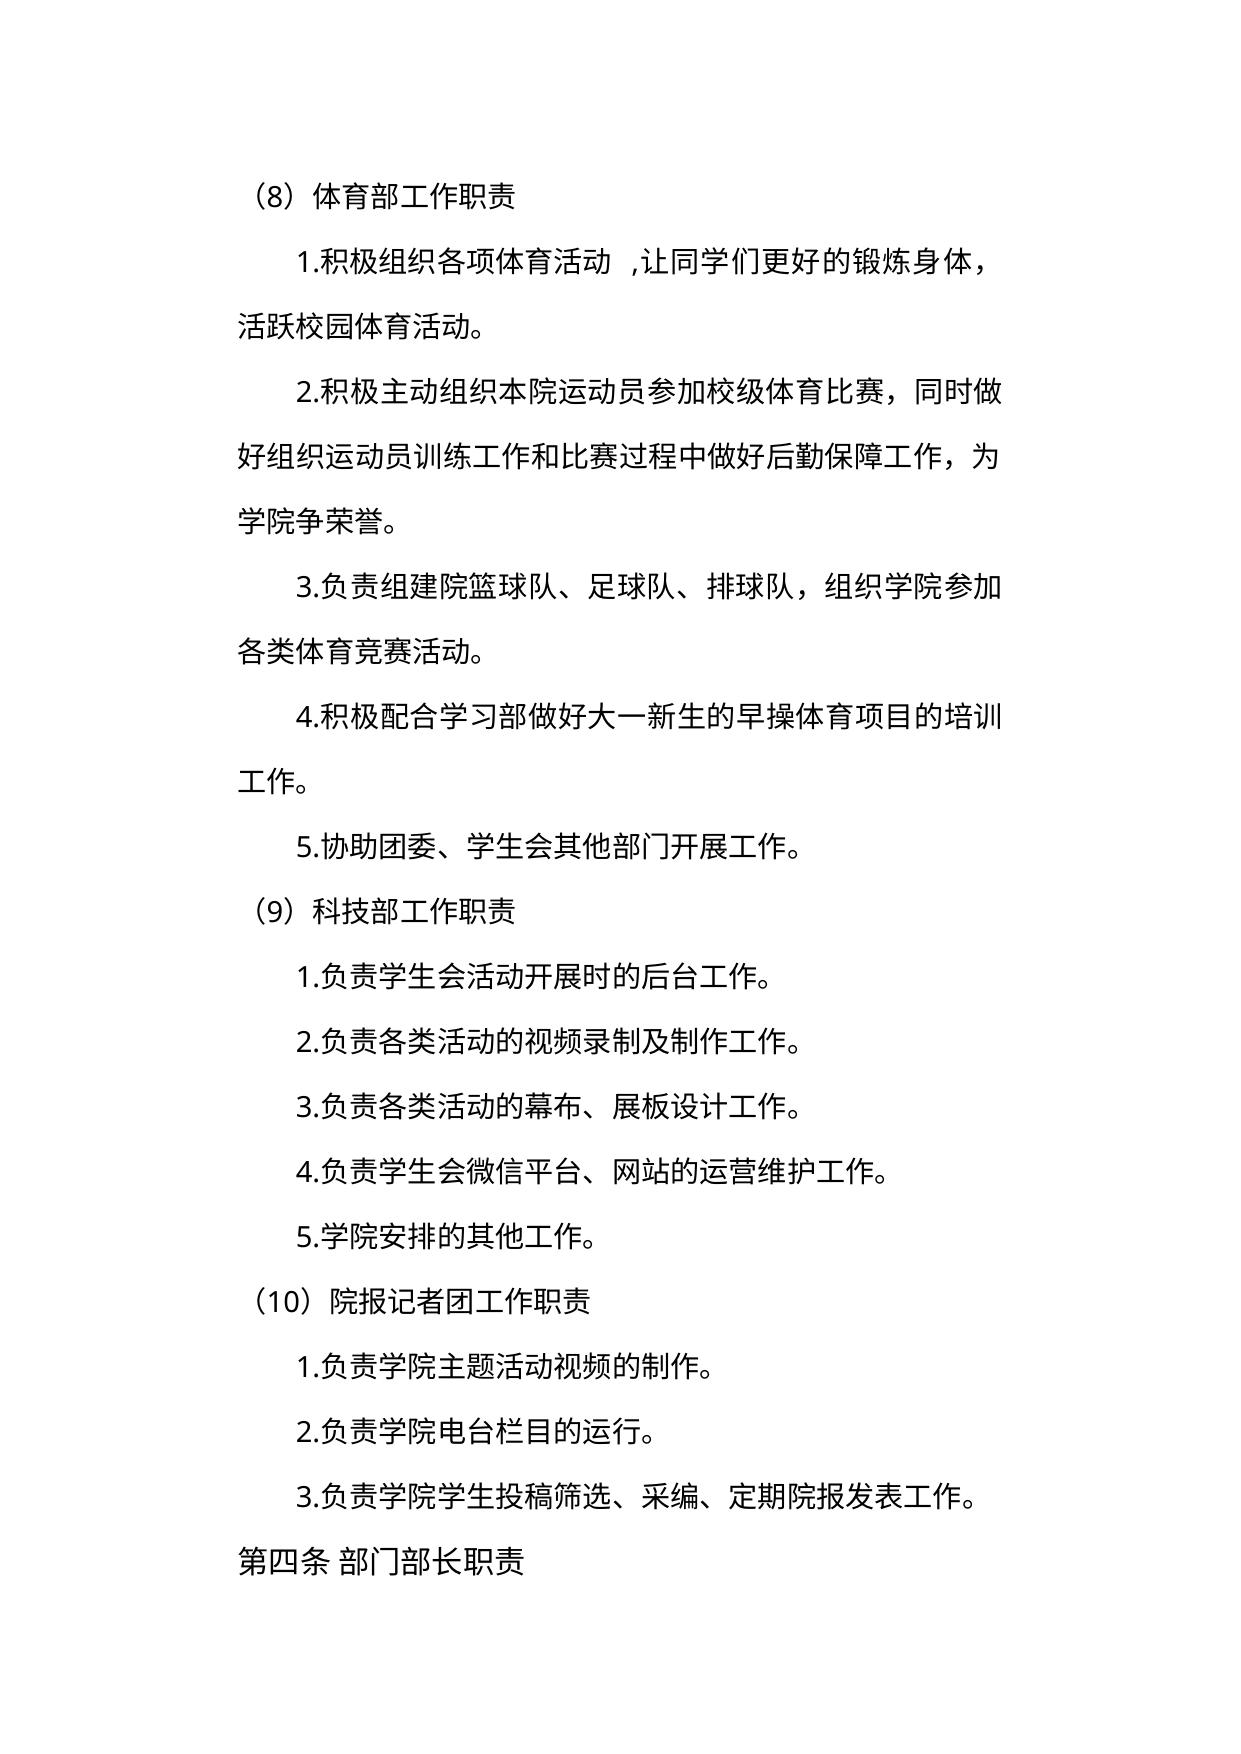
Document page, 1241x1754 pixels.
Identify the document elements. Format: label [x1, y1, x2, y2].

table_cell [237, 162, 1003, 1592]
